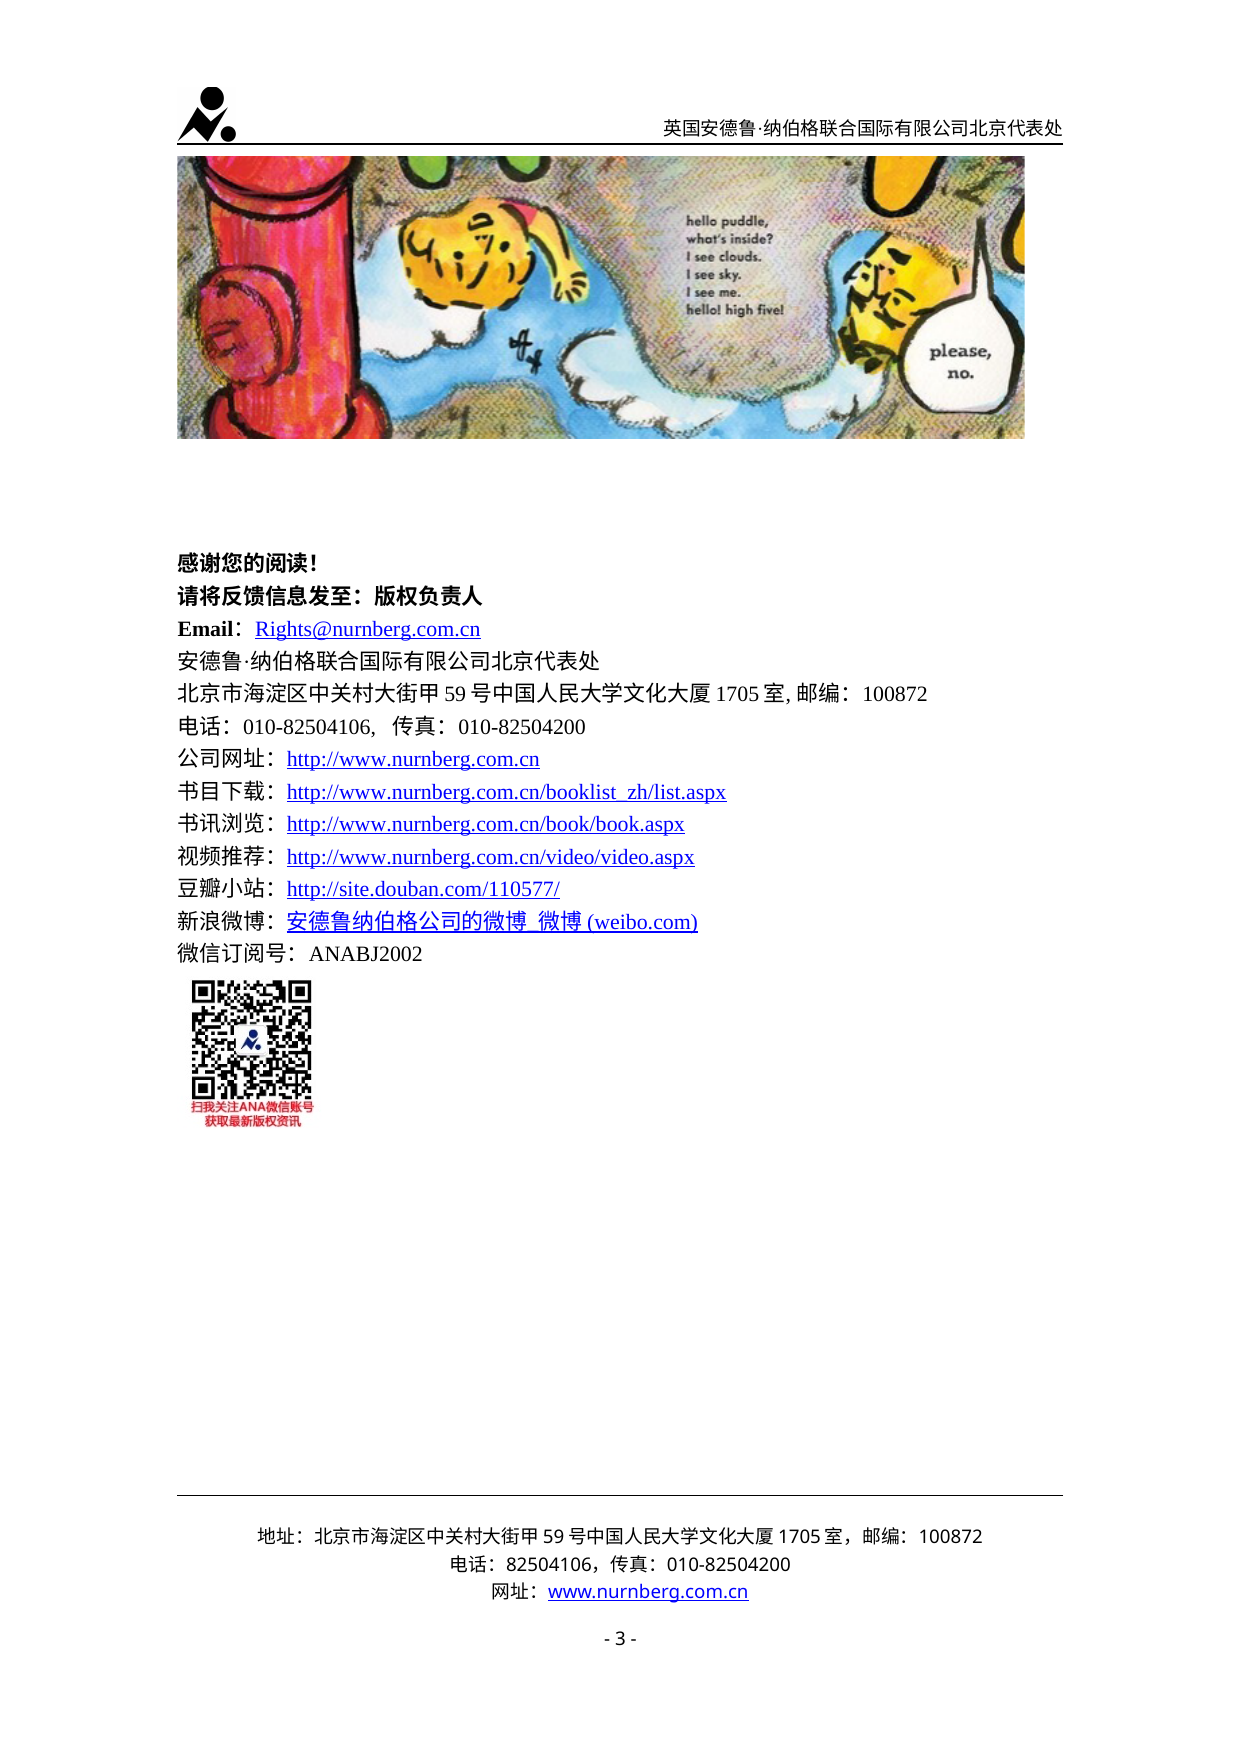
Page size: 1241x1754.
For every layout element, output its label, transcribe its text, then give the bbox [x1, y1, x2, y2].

text 书目下载：http://www.nurnberg.com.cn/booklist_zh/list.aspx [177, 773, 1063, 806]
picture [177, 968, 325, 1130]
picture [177, 156, 1025, 439]
text 豆瓣小站：http://site.douban.com/110577/ [177, 871, 1063, 903]
text 视频推荐：http://www.nurnberg.com.cn/video/video.aspx [177, 838, 1063, 871]
text 请将反馈信息发至：版权负责人 [177, 578, 1063, 611]
picture [177, 87, 236, 142]
text 公司网址：http://www.nurnberg.com.cn [177, 741, 1063, 773]
text 安德鲁·纳伯格联合国际有限公司北京代表处 [177, 643, 1063, 676]
text 微信订阅号：ANABJ2002 [177, 936, 1063, 968]
text 电话：010-82504106, 传真：010-82504200 [177, 708, 1063, 741]
text Email：Rights@nurnberg.com.cn [177, 611, 1063, 643]
text 书讯浏览：http://www.nurnberg.com.cn/book/book.aspx [177, 806, 1063, 838]
text 感谢您的阅读！ [177, 546, 1063, 578]
text 北京市海淀区中关村大街甲59号中国人民大学文化大厦1705室, 邮编：100872 [177, 676, 1063, 708]
text 新浪微博：安德鲁纳伯格公司的微博_微博 (weibo.com) [177, 903, 1063, 936]
